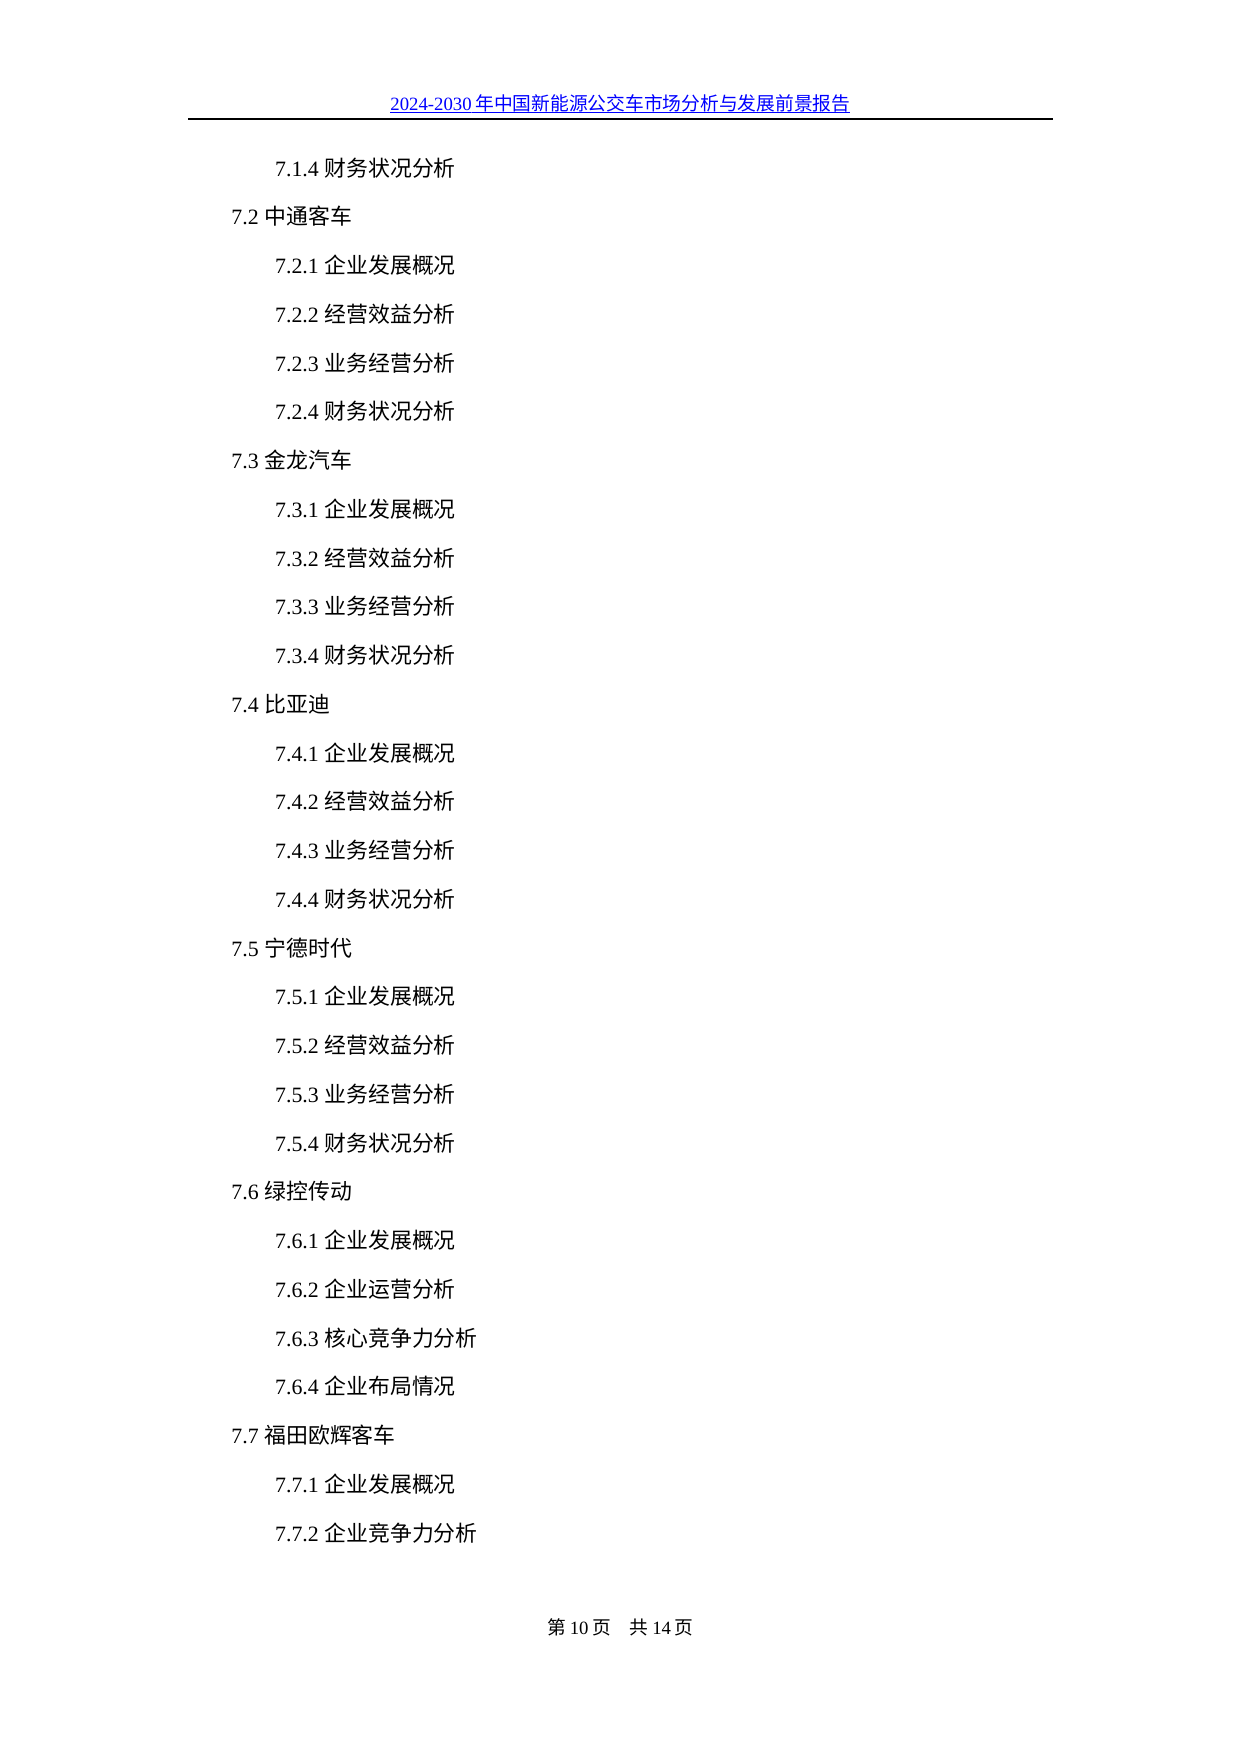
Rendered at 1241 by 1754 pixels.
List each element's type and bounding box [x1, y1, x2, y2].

text [187, 150, 1053, 1548]
